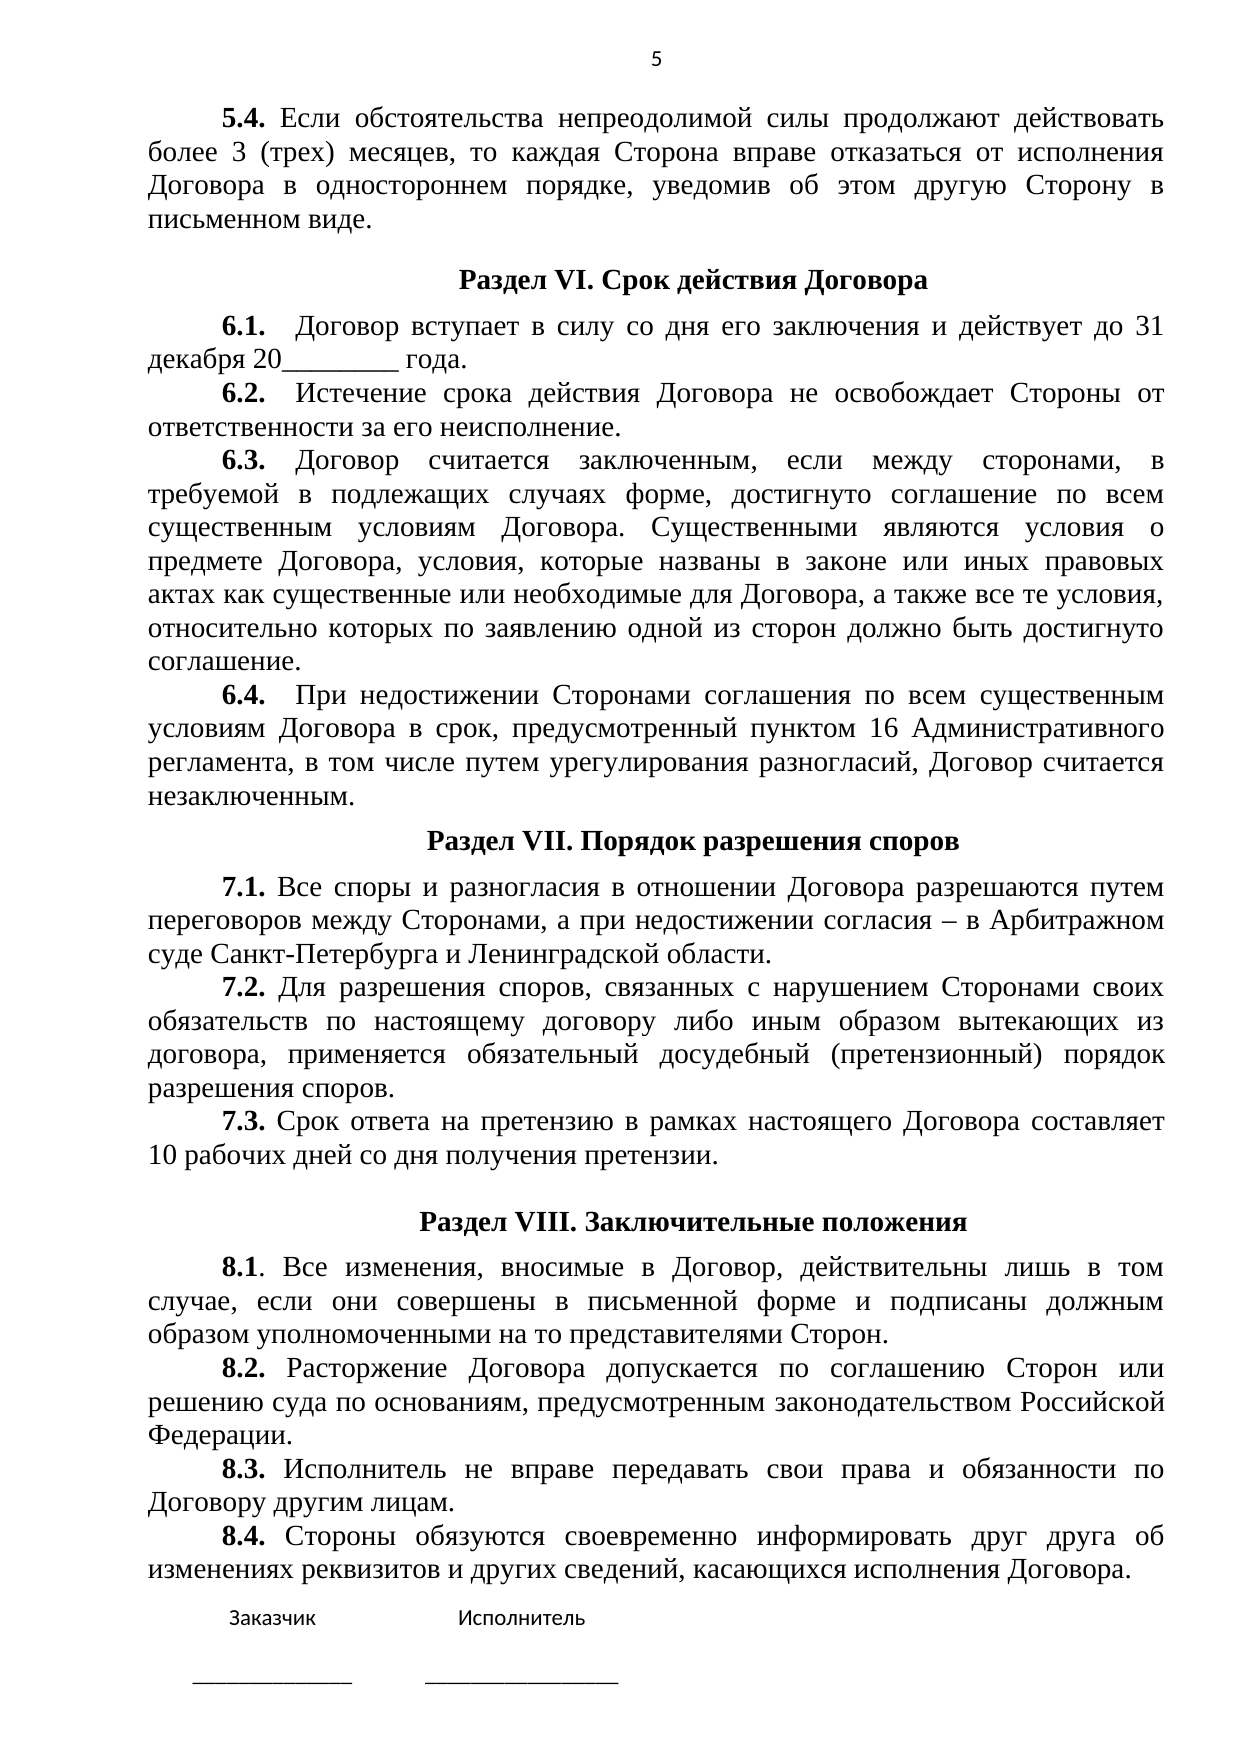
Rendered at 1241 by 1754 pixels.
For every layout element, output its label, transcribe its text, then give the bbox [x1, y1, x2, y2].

text 8.3. Исполнитель не вправе передавать свои права и обязанности по Договору другим лицам. [148, 1451, 1165, 1518]
text Раздел VIII. Заключительные положения [148, 1204, 1165, 1238]
list Договор считается заключенным, если между сторонами, в требуемой в подлежащих случаях форме, достигнуто соглашение по всем существенным условиям Договора. Существенными являются условия о предмете Договора, условия, которые названы в законе или иных правовых актах как существенные или необходимые для Договора, а также все те условия, относительно которых по заявлению одной из сторон должно быть достигнуто соглашение. [148, 442, 1165, 677]
text Раздел VI. Срок действия Договора [148, 262, 1165, 296]
text 7.3. Срок ответа на претензию в рамках настоящего Договора составляет 10 рабочих дней со дня получения претензии. [148, 1103, 1165, 1171]
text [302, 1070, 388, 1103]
text 5.4. Если обстоятельства непреодолимой силы продолжают действовать более 3 (трех) месяцев, то каждая Сторона вправе отказаться от исполнения Договора в одностороннем порядке, уведомив об этом другую Сторону в письменном виде. [148, 100, 1165, 234]
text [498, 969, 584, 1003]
text 8.1. Все изменения, вносимые в Договор, действительны лишь в том случае, если они совершены в письменной форме и подписаны должным образом уполномоченными на то представителями Сторон. [148, 1249, 1165, 1350]
list При недостижении Сторонами соглашения по всем существенным условиям Договора в срок, предусмотренный пунктом 16 Административного регламента, в том числе путем урегулирования разногласий, Договор считается незаключенным. [148, 677, 1165, 811]
text 8.4. Стороны обязуются своевременно информировать друг друга об изменениях реквизитов и других сведений, касающихся исполнения Договора. [148, 1518, 1165, 1585]
text 8.2. Расторжение Договора допускается по соглашению Сторон или решению суда по основаниям, предусмотренным законодательством Российской Федерации. [148, 1350, 1165, 1451]
text 7.2. Для разрешения споров, связанных с нарушением Сторонами своих обязательств по настоящему договору либо иным образом вытекающих из договора, применяется обязательный досудебный (претензионный) порядок разрешения споров. [395, 1036, 1165, 1103]
text Раздел VII. Порядок разрешения споров [148, 823, 1165, 857]
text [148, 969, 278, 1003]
list Договор вступает в силу со дня его заключения и действует до 31 декабря 20________ года. [148, 308, 1165, 375]
text 7.1. Все споры и разногласия в отношении Договора разрешаются путем переговоров между Сторонами, а при недостижении согласия – в Арбитражном суде Санкт-Петербурга и Ленинградской области. [148, 869, 1165, 969]
list Истечение срока действия Договора не освобождает Стороны от ответственности за его неисполнение. [148, 375, 1165, 442]
